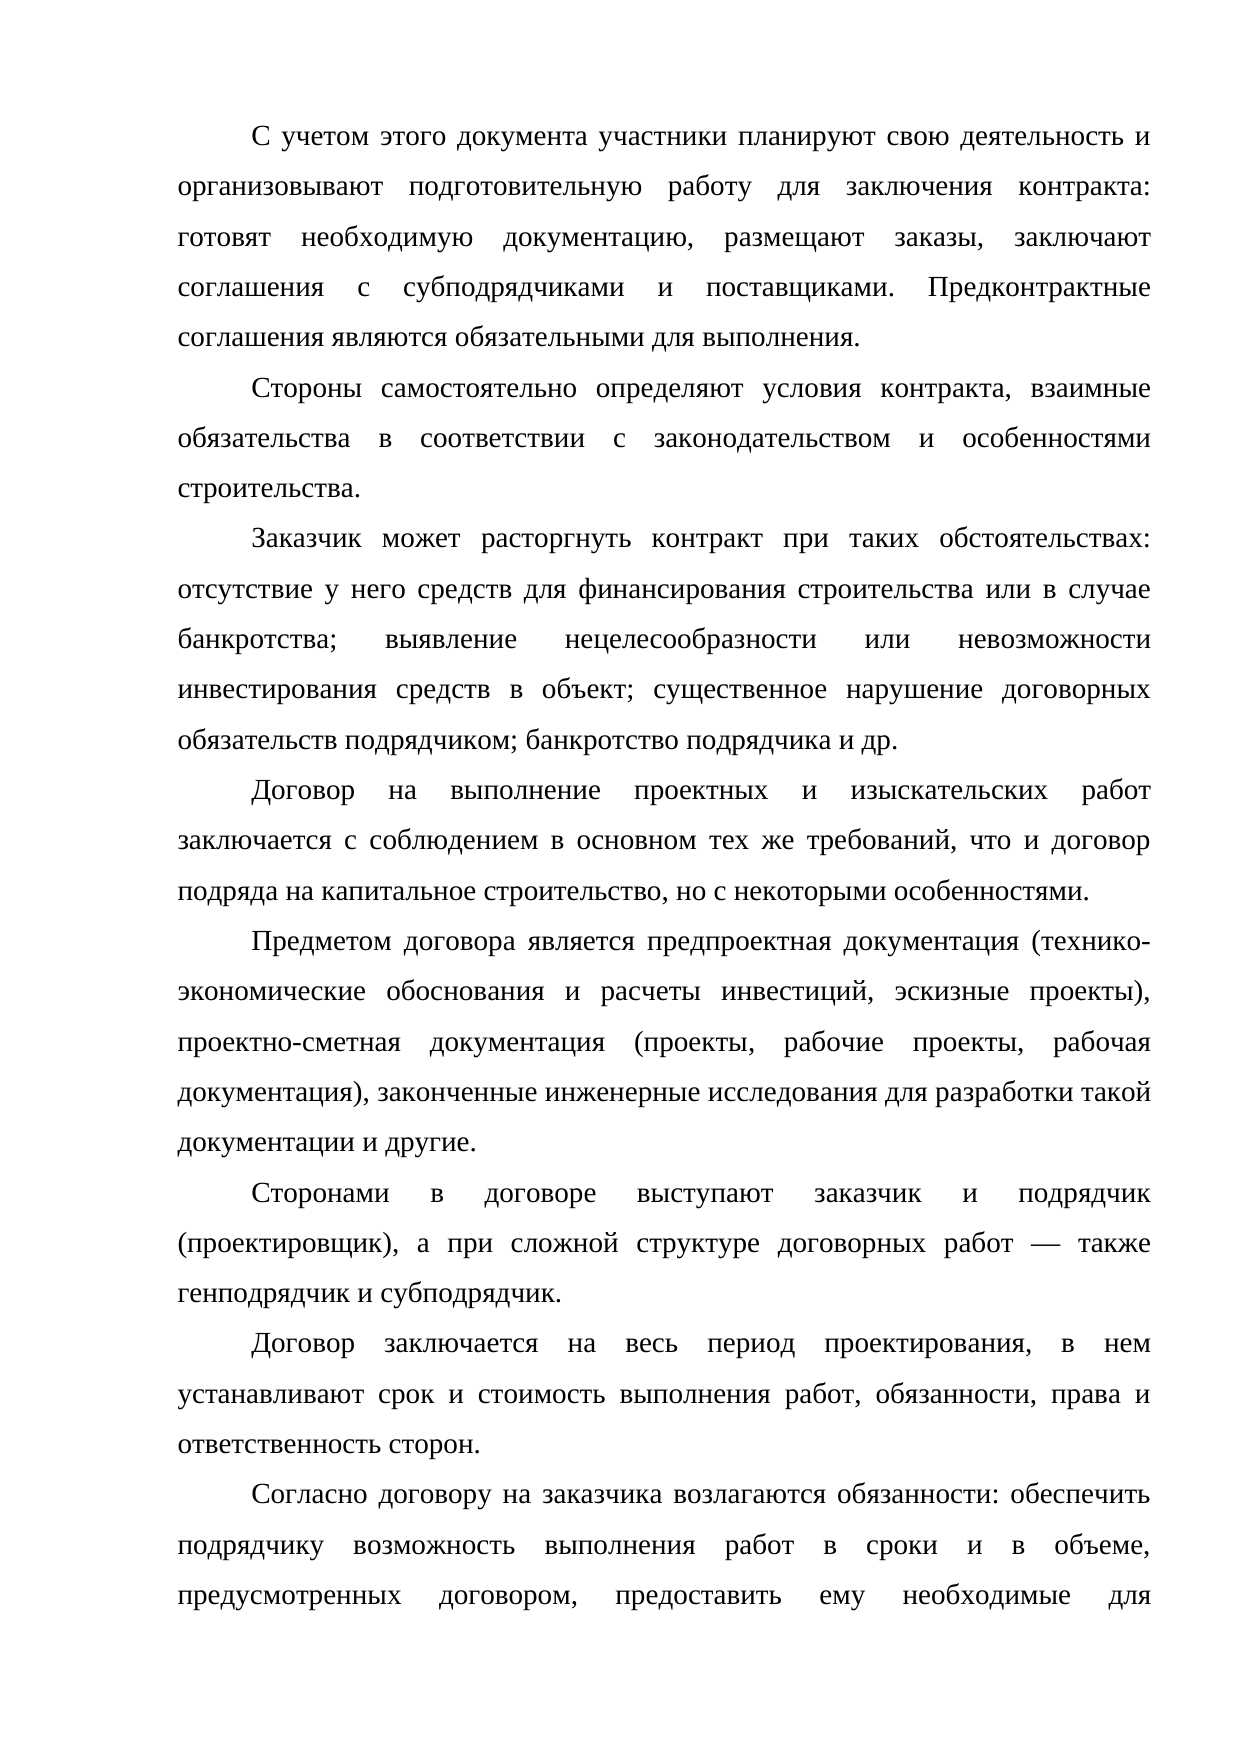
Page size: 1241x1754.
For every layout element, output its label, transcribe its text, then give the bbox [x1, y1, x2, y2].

text Заказчик может расторгнуть контракт при таких обстоятельствах: отсутствие у него средств для финансирования строительства или в случае банкротства; выявление нецелесообразности или невозможности инвестирования средств в объект; существенное нарушение договорных обязательств подрядчиком; банкротство подрядчика и др. [177, 521, 1152, 755]
text Стороны самостоятельно определяют условия контракта, взаимные обязательства в соответствии с законодательством и особенностями строительства. [177, 370, 1152, 504]
text Сторонами в договоре выступают заказчик и подрядчик (проектировщик), а при сложной структуре договорных работ — также генподрядчик и субподрядчик. [177, 1175, 1152, 1309]
text Договор на выполнение проектных и изыскательских работ заключается с соблюдением в основном тех же требований, что и договор подряда на капитальное строительство, но с некоторыми особенностями. [177, 772, 1152, 906]
text С учетом этого документа участники планируют свою деятельность и организовывают подготовительную работу для заключения контракта: готовят необходимую документацию, размещают заказы, заключают соглашения с субподрядчиками и поставщиками. Предконтрактные соглашения являются обязательными для выполнения. [177, 118, 1152, 353]
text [177, 1477, 1152, 1611]
text Договор заключается на весь период проектирования, в нем устанавливают срок и стоимость выполнения работ, обязанности, права и ответственность сторон. [177, 1326, 1152, 1460]
text Предметом договора является предпроектная документация (технико-экономические обоснования и расчеты инвестиций, эскизные проекты), проектно-сметная документация (проекты, рабочие проекты, рабочая документация), законченные инженерные исследования для разработки такой документации и другие. [177, 923, 1152, 1158]
